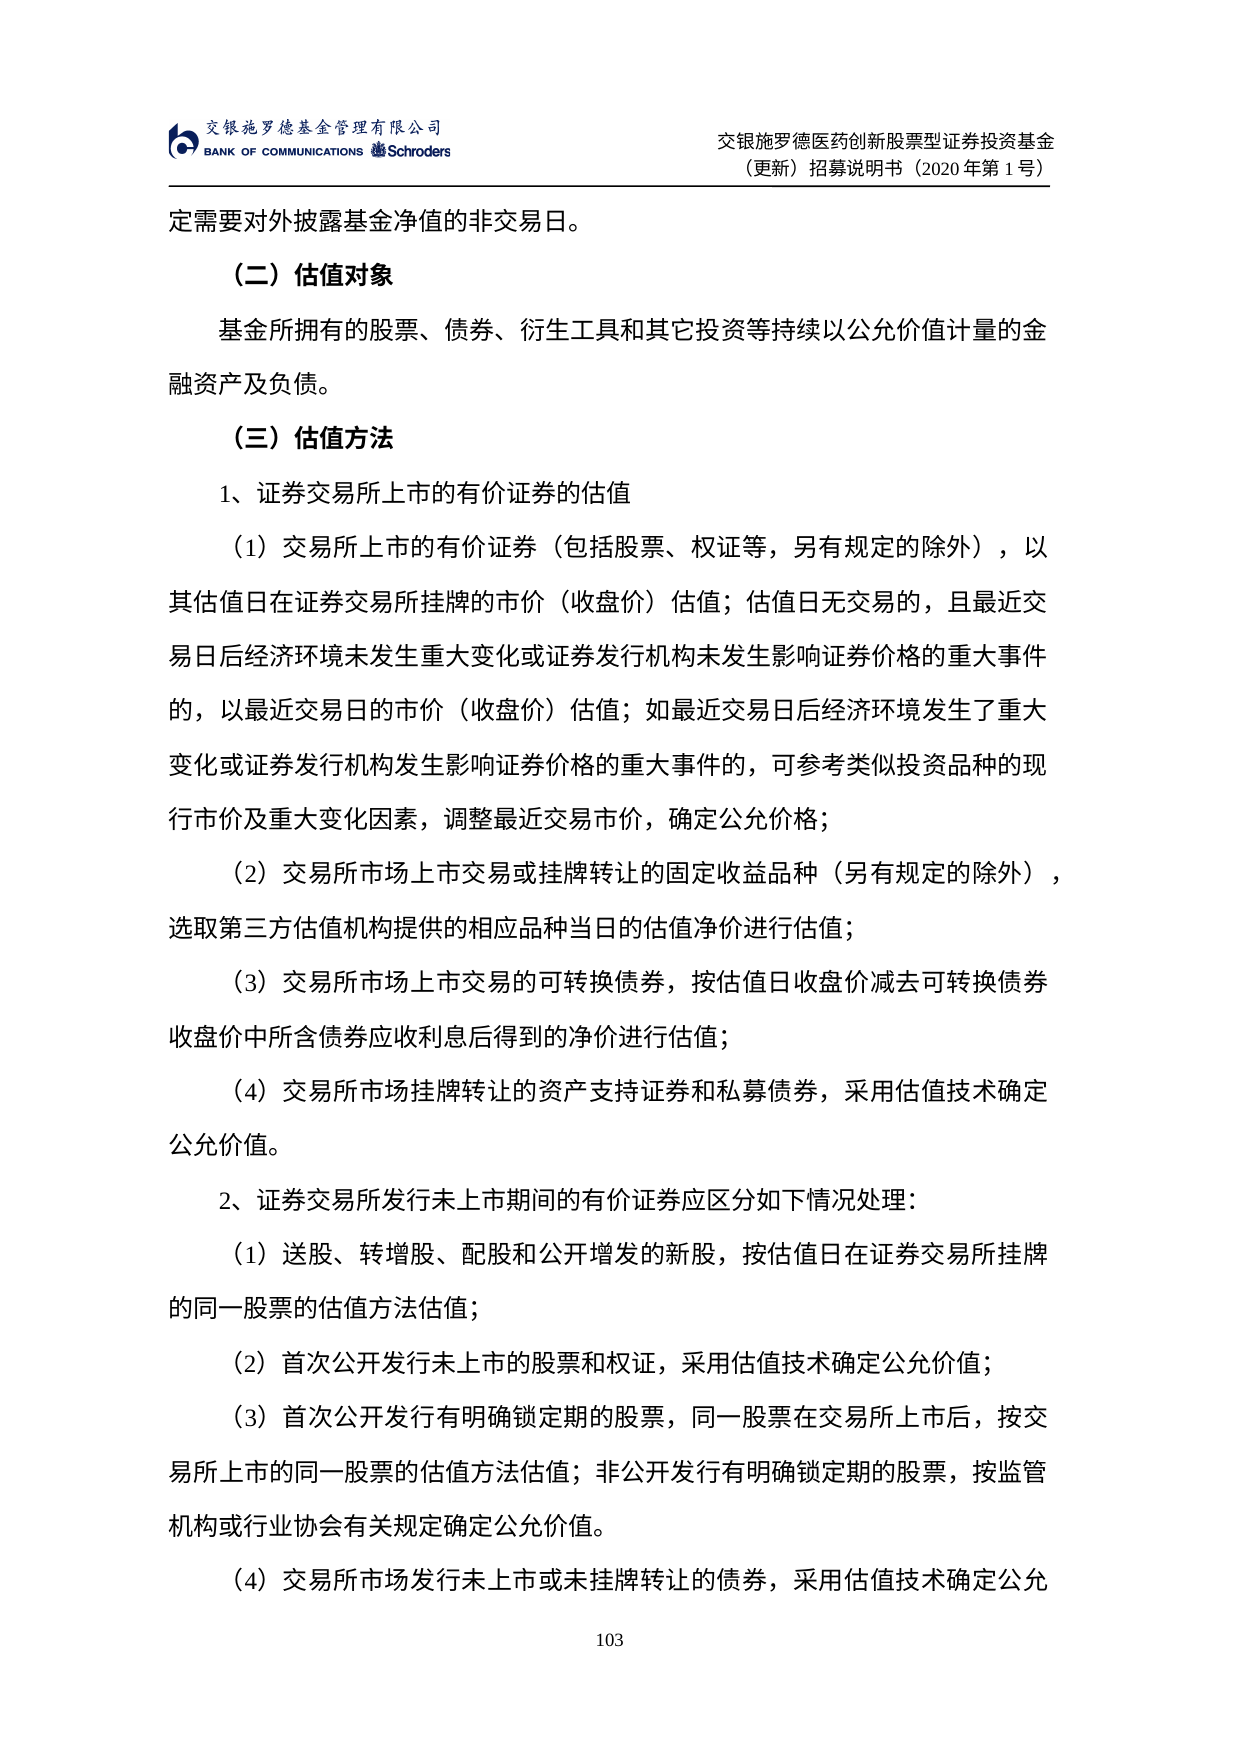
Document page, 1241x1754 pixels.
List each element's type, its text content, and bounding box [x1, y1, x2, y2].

text （三）估值方法 [169, 419, 1050, 455]
text （4）交易所市场挂牌转让的资产支持证券和私募债券，采用估值技术确定公允价值。 [169, 1071, 1050, 1162]
text 2、证券交易所发行未上市期间的有价证券应区分如下情况处理： [169, 1180, 1050, 1216]
picture [168, 119, 451, 159]
text （1）送股、转增股、配股和公开增发的新股，按估值日在证券交易所挂牌的同一股票的估值方法估值； [169, 1234, 1050, 1325]
text 基金所拥有的股票、债券、衍生工具和其它投资等持续以公允价值计量的金融资产及负债。 [169, 310, 1050, 401]
text （二）估值对象 [169, 256, 1050, 292]
text （1）交易所上市的有价证券（包括股票、权证等，另有规定的除外），以其估值日在证券交易所挂牌的市价（收盘价）估值；估值日无交易的，且最近交易日后经济环境未发生重大变化或证券发行机构未发生影响证券价格的重大事件的，以最近交易日的市价（收盘价）估值；如最近交易日后经济环境发生了重大变化或证券发行机构发生影响证券价格的重大事件的，可参考类似投资品种的现行市价及重大变化因素，调整最近交易市价，确定公允价格； [169, 528, 1050, 836]
text （2）交易所市场上市交易或挂牌转让的固定收益品种（另有规定的除外），选取第三方估值机构提供的相应品种当日的估值净价进行估值； [169, 854, 1050, 944]
text （2）首次公开发行未上市的股票和权证，采用估值技术确定公允价值； [169, 1343, 1050, 1379]
text （3）首次公开发行有明确锁定期的股票，同一股票在交易所上市后，按交易所上市的同一股票的估值方法估值；非公开发行有明确锁定期的股票，按监管机构或行业协会有关规定确定公允价值。 [169, 1398, 1050, 1543]
text 本基金的估值日为本基金相关的证券交易场所的交易日以及国家法律法规规定需要对外披露基金净值的非交易日。 [169, 201, 1050, 238]
text （3）交易所市场上市交易的可转换债券，按估值日收盘价减去可转换债券收盘价中所含债券应收利息后得到的净价进行估值； [169, 963, 1050, 1053]
text 1、证券交易所上市的有价证券的估值 [169, 473, 1050, 509]
text （4）交易所市场发行未上市或未挂牌转让的债券，采用估值技术确定公允价值。 [169, 1561, 1050, 1597]
